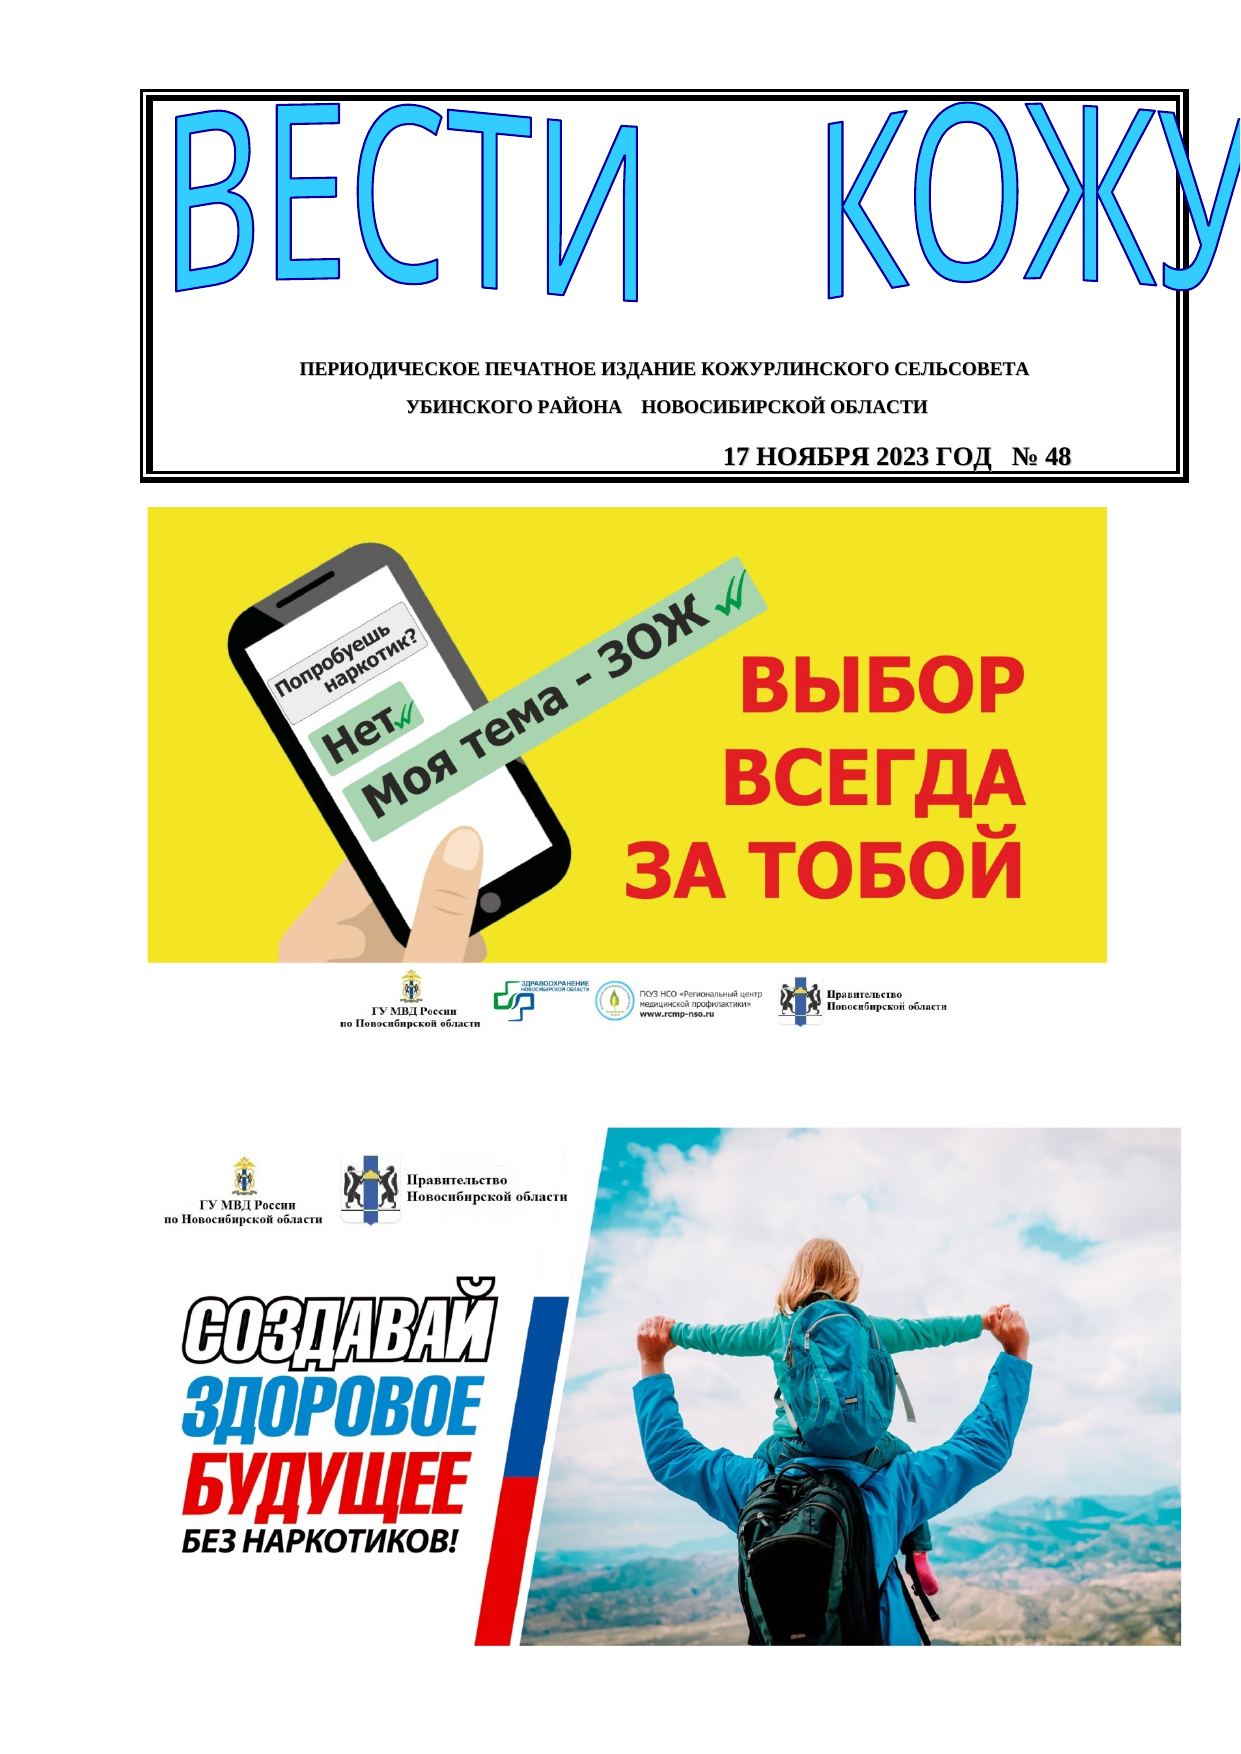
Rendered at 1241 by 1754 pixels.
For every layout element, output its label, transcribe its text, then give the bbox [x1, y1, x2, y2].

picture [147, 507, 1108, 1048]
table_header ПЕРИОДИЧЕСКОЕ ПЕЧАТНОЕ ИЗДАНИЕ Кожурлинского сельсовета Убинского района Новосибирской области 17 ноября 2023 год № 48 [146, 92, 1183, 135]
picture [147, 1096, 1182, 1678]
table_header ПЕРИОДИЧЕСКОЕ ПЕЧАТНОЕ ИЗДАНИЕ Кожурлинского сельсовета Убинского района Новосибирской области 17 ноября 2023 год № 48 [153, 101, 1176, 471]
